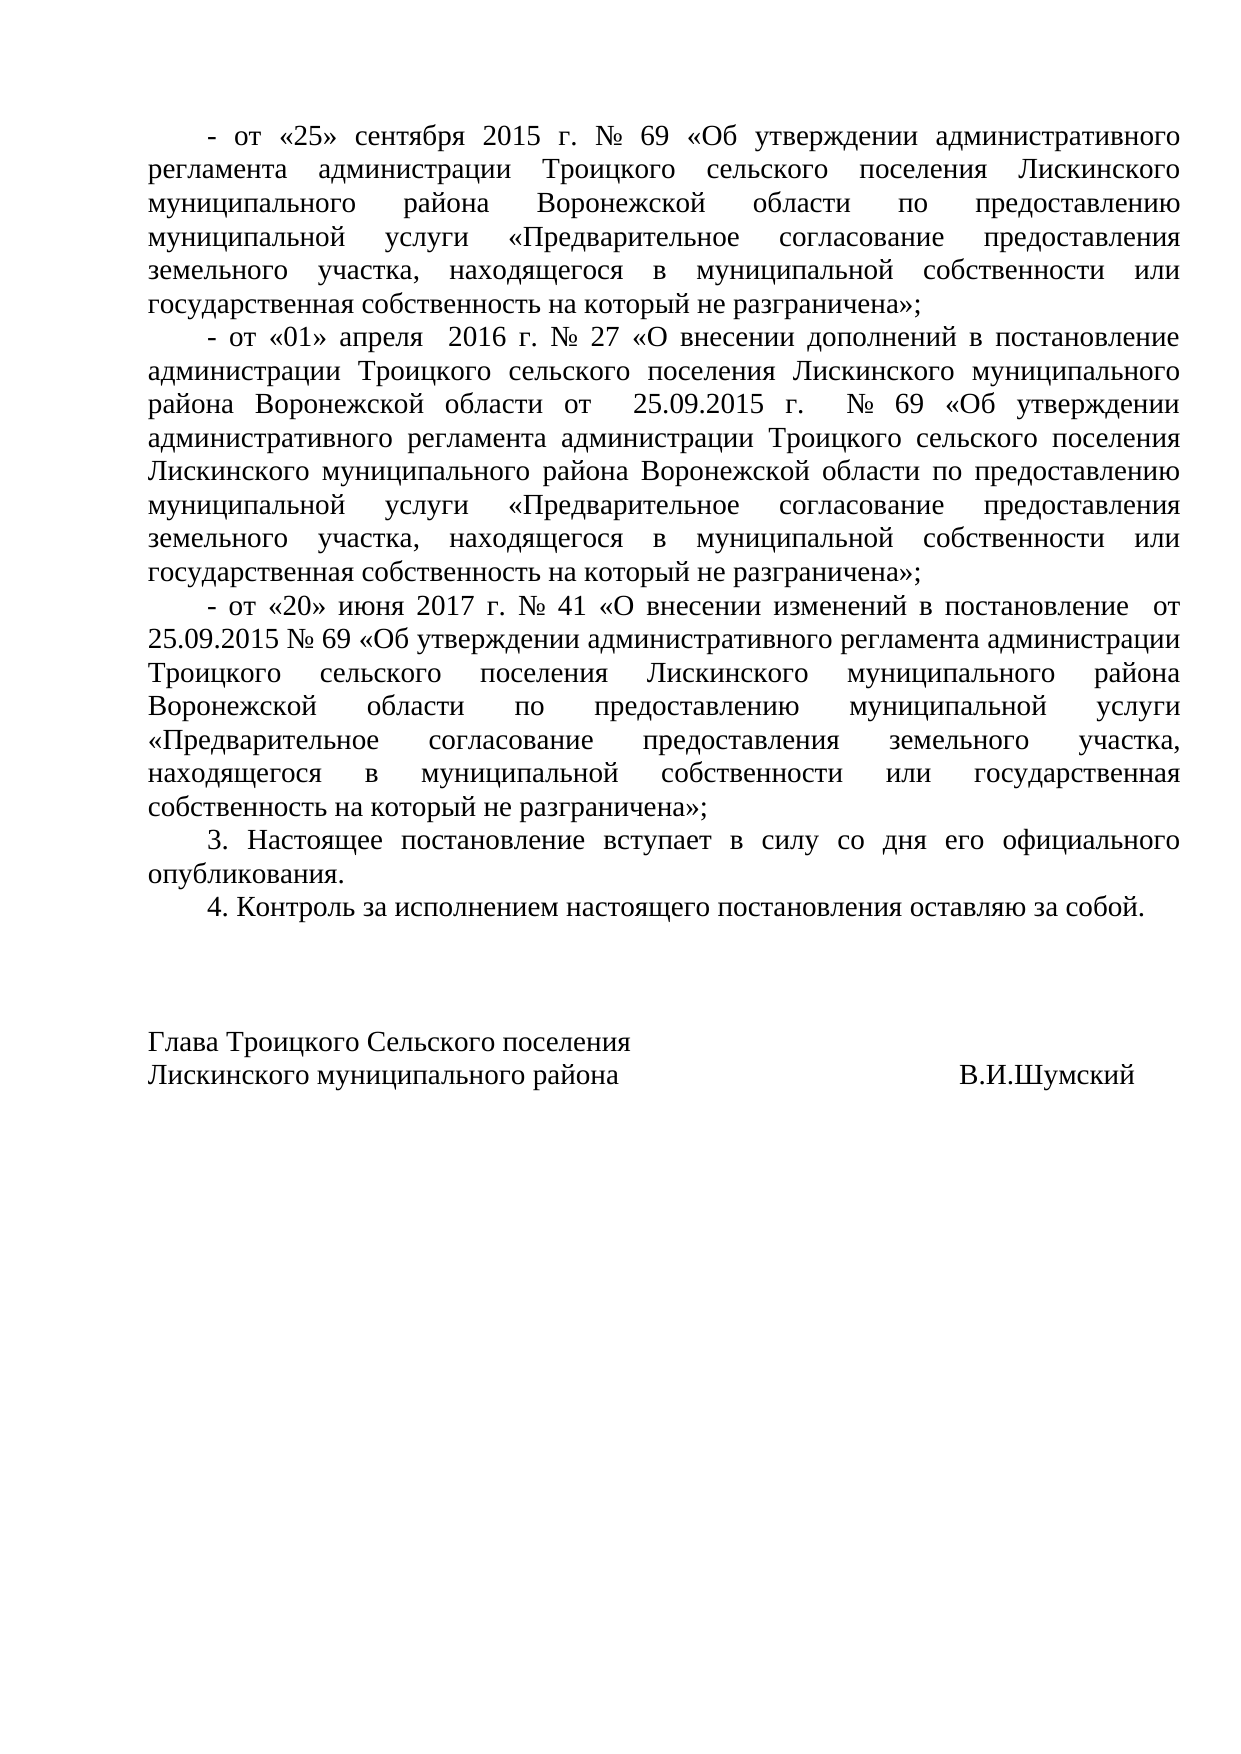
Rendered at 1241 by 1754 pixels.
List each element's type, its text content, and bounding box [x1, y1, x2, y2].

text - от «20» июня 2017 г. № 41 «О внесении изменений в постановление от 25.09.2015 № 69 «Об утверждении административного регламента администрации Троицкого сельского поселения Лискинского муниципального района Воронежской области по предоставлению муниципальной услуги «Предварительное согласование предоставления земельного участка, находящегося в муниципальной собственности или государственная собственность на который не разграничена»; [148, 588, 1181, 822]
text - от «25» сентября 2015 г. № 69 «Об утверждении административного регламента администрации Троицкого сельского поселения Лискинского муниципального района Воронежской области по предоставлению муниципальной услуги «Предварительное согласование предоставления земельного участка, находящегося в муниципальной собственности или государственная собственность на который не разграничена»; [148, 118, 1181, 319]
text 3. Настоящее постановление вступает в силу со дня его официального опубликования. [148, 822, 1181, 889]
text 4. Контроль за исполнением настоящего постановления оставляю за собой. [148, 889, 1181, 923]
text Лискинского муниципального района В.И.Шумский [148, 1057, 1181, 1091]
text - от «01» апреля 2016 г. № 27 «О внесении дополнений в постановление администрации Троицкого сельского поселения Лискинского муниципального района Воронежской области от 25.09.2015 г. № 69 «Об утверждении административного регламента администрации Троицкого сельского поселения Лискинского муниципального района Воронежской области по предоставлению муниципальной услуги «Предварительное согласование предоставления земельного участка, находящегося в муниципальной собственности или государственная собственность на который не разграничена»; [148, 319, 1181, 588]
text Глава Троицкого Сельского поселения [148, 1024, 1181, 1057]
